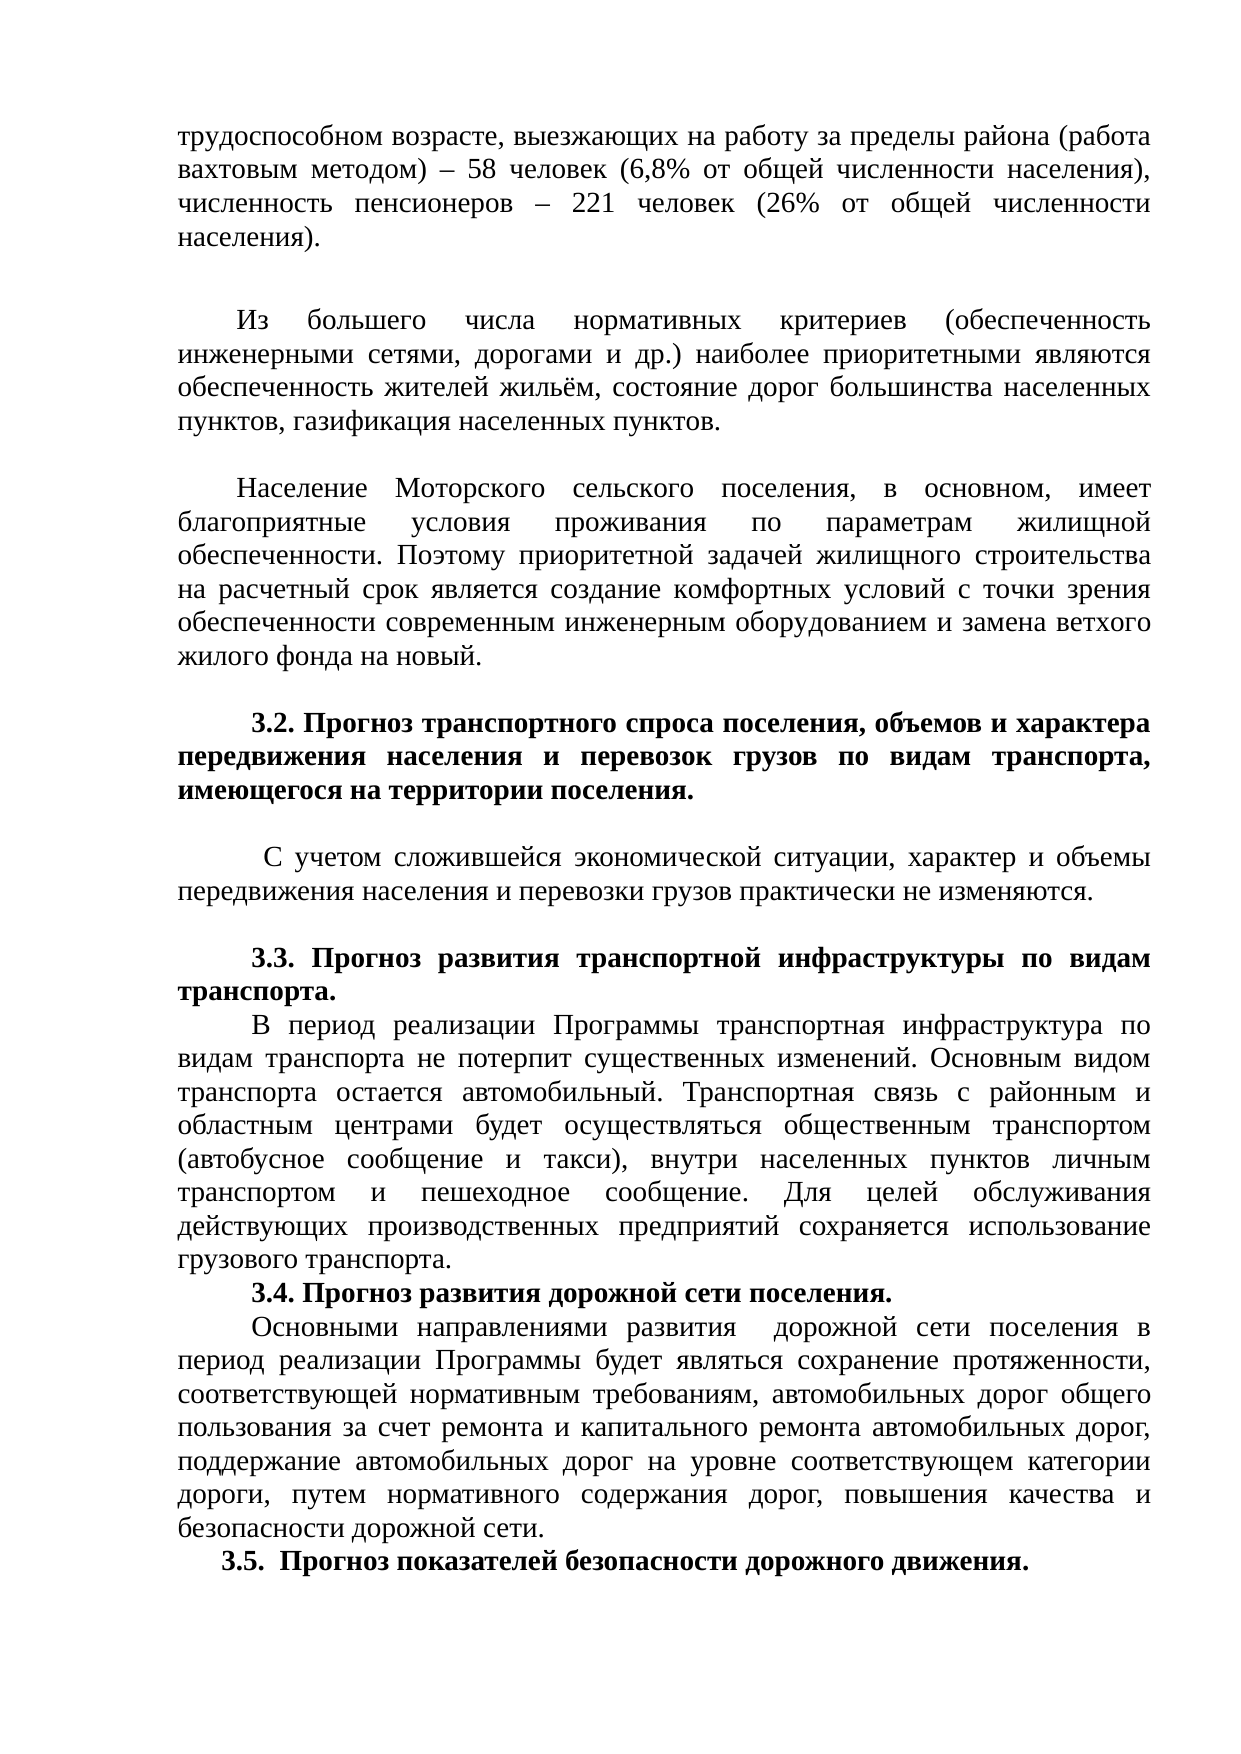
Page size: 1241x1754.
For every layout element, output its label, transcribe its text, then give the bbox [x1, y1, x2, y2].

text 3.3. Прогноз развития транспортной инфраструктуры по видам транспорта. [177, 940, 1152, 1007]
text Основными направлениями развития дорожной сети поселения в период реализации Программы будет являться сохранение протяженности, соответствующей нормативным требованиям, автомобильных дорог общего пользования за счет ремонта и капитального ремонта автомобильных дорог, поддержание автомобильных дорог на уровне соответствующем категории дороги, путем нормативного содержания дорог, повышения качества и безопасности дорожной сети. [177, 1309, 1152, 1543]
text Население Моторского сельского поселения, в основном, имеет благоприятные условия проживания по параметрам жилищной обеспеченности. Поэтому приоритетной задачей жилищного строительства на расчетный срок является создание комфортных условий с точки зрения обеспеченности современным инженерным оборудованием и замена ветхого жилого фонда на новый. [177, 470, 1152, 671]
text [177, 118, 1152, 252]
text В период реализации Программы транспортная инфраструктура по видам транспорта не потерпит существенных изменений. Основным видом транспорта остается автомобильный. Транспортная связь с районным и областным центрами будет осуществляться общественным транспортом (автобусное сообщение и такси), внутри населенных пунктов личным транспортом и пешеходное сообщение. Для целей обслуживания действующих производственных предприятий сохраняется использование грузового транспорта. [177, 1007, 1152, 1275]
text 3.2. Прогноз транспортного спроса поселения, объемов и характера передвижения населения и перевозок грузов по видам транспорта, имеющегося на территории поселения. [177, 705, 1152, 806]
text Из большего числа нормативных критериев (обеспеченность инженерными сетями, дорогами и др.) наиболее приоритетными являются обеспеченность жителей жильём, состояние дорог большинства населенных пунктов, газификация населенных пунктов. [177, 302, 1152, 437]
text 3.4. Прогноз развития дорожной сети поселения. [177, 1275, 1152, 1309]
text 3.5. Прогноз показателей безопасности дорожного движения. [177, 1543, 1152, 1577]
text С учетом сложившейся экономической ситуации, характер и объемы передвижения населения и перевозки грузов практически не изменяются. [177, 839, 1152, 906]
